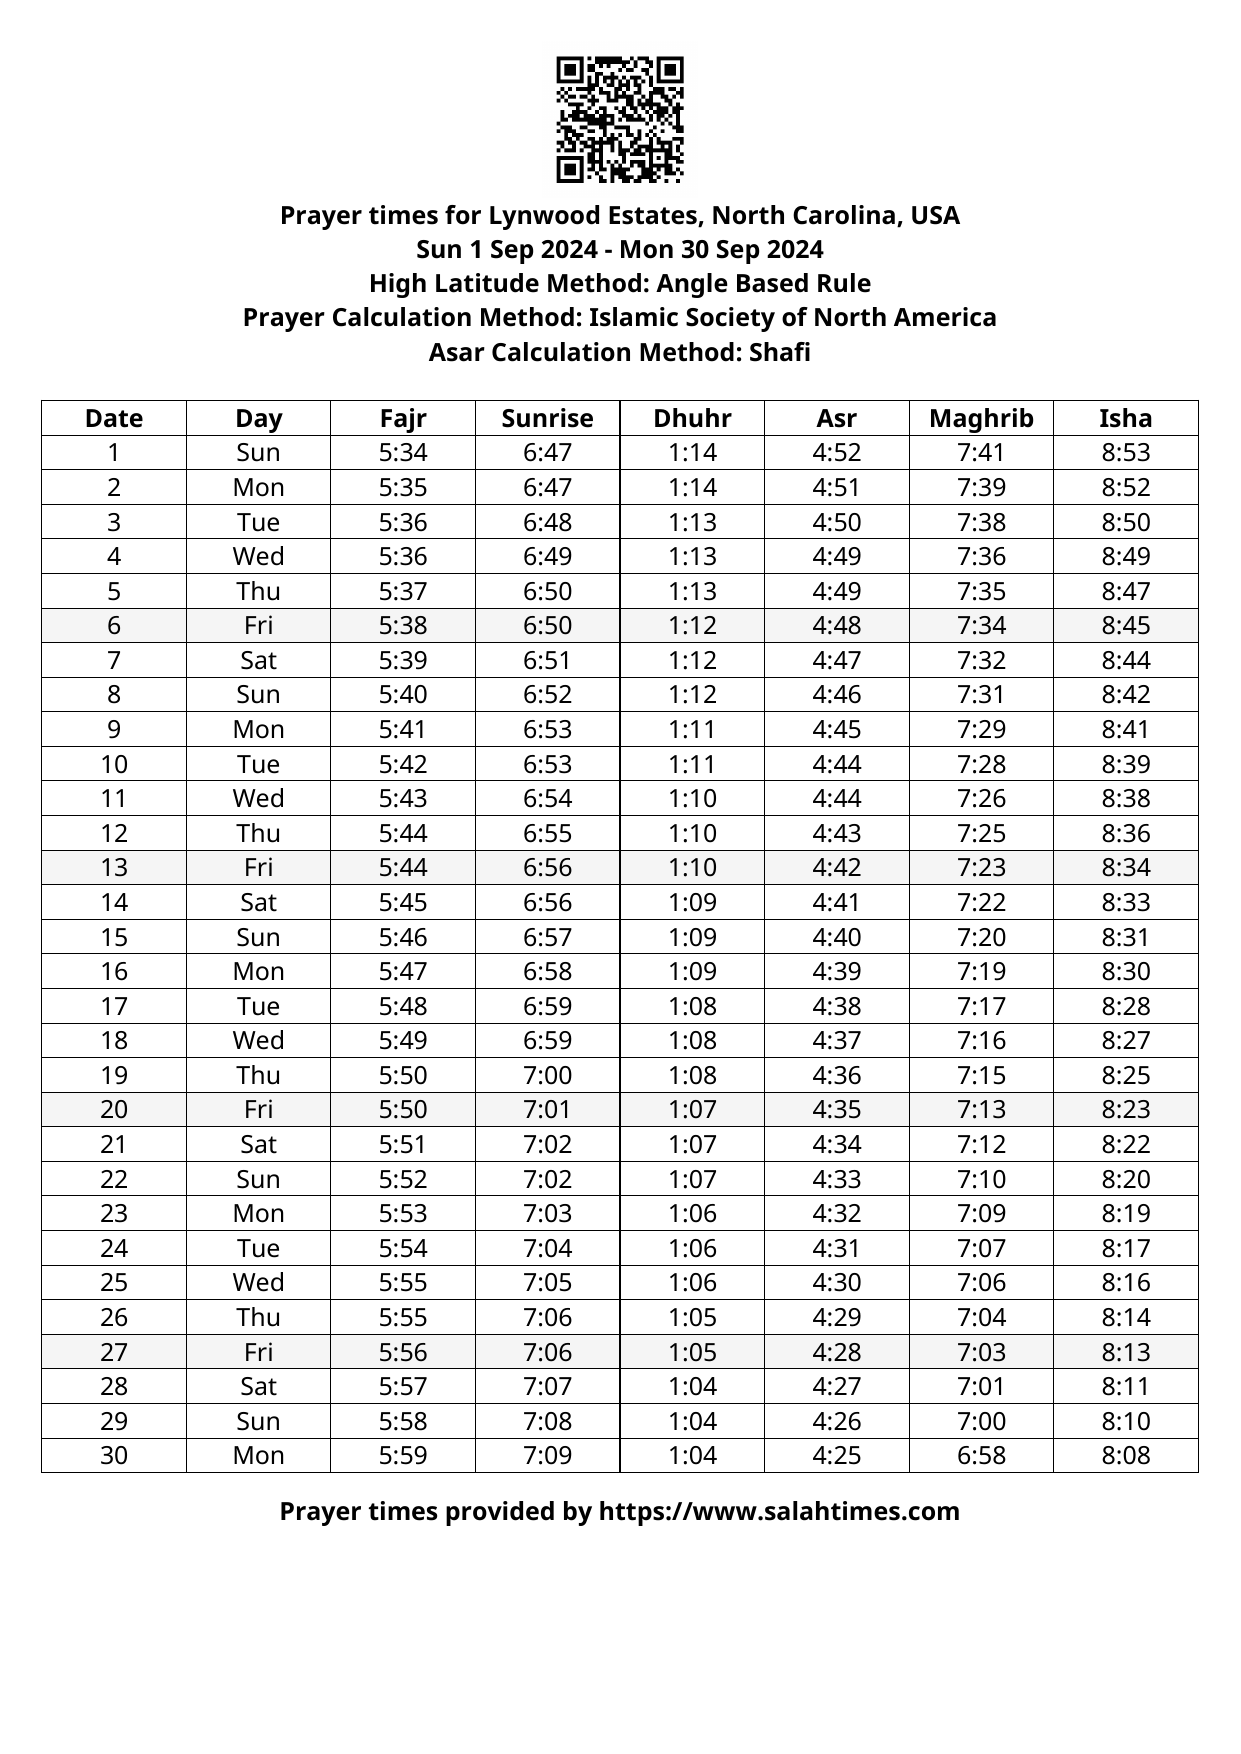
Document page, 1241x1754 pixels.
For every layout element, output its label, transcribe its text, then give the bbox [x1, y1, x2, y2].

table_cell 1:10 [621, 781, 764, 815]
table_cell 8:34 [1054, 851, 1198, 884]
table_cell 5:43 [331, 781, 475, 815]
table_cell 7:00 [910, 1404, 1053, 1437]
table_header Day [187, 401, 330, 434]
table_cell 5:45 [331, 885, 475, 919]
table_cell 8:41 [1054, 712, 1198, 746]
table_cell 6:48 [476, 505, 619, 538]
table_cell 1:04 [621, 1369, 764, 1403]
table_cell 20 [42, 1093, 186, 1126]
table_cell 5:46 [331, 920, 475, 953]
table_cell Sun [187, 1162, 330, 1195]
table_cell 1:09 [621, 920, 764, 953]
table_cell Thu [187, 1058, 330, 1092]
table_cell 4:44 [765, 747, 909, 780]
table_cell 4:37 [765, 1024, 909, 1057]
table_cell 1:07 [621, 1162, 764, 1195]
table_cell 6:47 [476, 470, 619, 504]
table_cell 6:49 [476, 539, 619, 573]
table_cell Fri [187, 1093, 330, 1126]
table_cell 8:28 [1054, 989, 1198, 1022]
table_cell 8:45 [1054, 609, 1198, 642]
table_cell 4:33 [765, 1162, 909, 1195]
table_cell Sun [187, 436, 330, 469]
table_cell 6:57 [476, 920, 619, 953]
table_cell 4:36 [765, 1058, 909, 1092]
table_cell 5:34 [331, 436, 475, 469]
table_cell 5:50 [331, 1058, 475, 1092]
table_cell 6:51 [476, 643, 619, 677]
table_cell 7:04 [476, 1231, 619, 1264]
table_cell Mon [187, 470, 330, 504]
table_cell 1:14 [621, 470, 764, 504]
table_cell 6:59 [476, 989, 619, 1022]
table_cell 7:01 [910, 1369, 1053, 1403]
table_cell 5 [42, 574, 186, 607]
table_cell 5:49 [331, 1024, 475, 1057]
table_cell 8:44 [1054, 643, 1198, 677]
table_cell 7:38 [910, 505, 1053, 538]
table_cell 24 [42, 1231, 186, 1264]
table_cell 4:31 [765, 1231, 909, 1264]
table_cell 1:06 [621, 1231, 764, 1264]
table_cell 5:42 [331, 747, 475, 780]
table_cell 4:38 [765, 989, 909, 1022]
table_cell 7:05 [476, 1266, 619, 1299]
table_cell 8:11 [1054, 1369, 1198, 1403]
table_cell 7:29 [910, 712, 1053, 746]
table_cell 6:47 [476, 436, 619, 469]
table_cell Wed [187, 539, 330, 573]
table_cell 4:40 [765, 920, 909, 953]
table_cell 4:27 [765, 1369, 909, 1403]
table_cell 5:56 [331, 1335, 475, 1368]
table_cell 13 [42, 851, 186, 884]
table_cell Thu [187, 816, 330, 849]
table_cell 8:33 [1054, 885, 1198, 919]
table_cell 7:02 [476, 1162, 619, 1195]
text Sun 1 Sep 2024 - Mon 30 Sep 2024 [42, 232, 1198, 266]
table_cell 6:55 [476, 816, 619, 849]
table_cell 6:58 [476, 954, 619, 988]
table_cell 11 [42, 781, 186, 815]
table_cell 6:58 [910, 1439, 1053, 1472]
table_cell 7:35 [910, 574, 1053, 607]
table_cell 1:13 [621, 505, 764, 538]
table_cell 5:44 [331, 851, 475, 884]
table_cell 5:38 [331, 609, 475, 642]
table_cell 7:03 [910, 1335, 1053, 1368]
table_cell 5:52 [331, 1162, 475, 1195]
table_cell 4:35 [765, 1093, 909, 1126]
table_cell 5:47 [331, 954, 475, 988]
table_cell 4:34 [765, 1127, 909, 1161]
table_cell 4:41 [765, 885, 909, 919]
table_cell 5:58 [331, 1404, 475, 1437]
table_cell 8:31 [1054, 920, 1198, 953]
table_cell 21 [42, 1127, 186, 1161]
table_cell 8:36 [1054, 816, 1198, 849]
table_cell 5:57 [331, 1369, 475, 1403]
table_cell 7:36 [910, 539, 1053, 573]
table_cell 7:31 [910, 678, 1053, 711]
table_cell 4:26 [765, 1404, 909, 1437]
table_cell 1 [42, 436, 186, 469]
table_cell 7:10 [910, 1162, 1053, 1195]
table_cell 8:49 [1054, 539, 1198, 573]
table_cell 8:13 [1054, 1335, 1198, 1368]
table_cell 4:42 [765, 851, 909, 884]
table_cell Thu [187, 574, 330, 607]
table_cell 2 [42, 470, 186, 504]
table_cell 7:04 [910, 1300, 1053, 1334]
table_cell 4:47 [765, 643, 909, 677]
text High Latitude Method: Angle Based Rule [42, 266, 1198, 300]
table_cell 6 [42, 609, 186, 642]
table_cell 7:39 [910, 470, 1053, 504]
table_cell 8:30 [1054, 954, 1198, 988]
table_cell 5:48 [331, 989, 475, 1022]
table_cell 7:00 [476, 1058, 619, 1092]
table_cell 4:45 [765, 712, 909, 746]
table_header Isha [1054, 401, 1198, 434]
table_cell 7:09 [910, 1196, 1053, 1230]
table_cell 4:52 [765, 436, 909, 469]
table_cell Mon [187, 1439, 330, 1472]
table_cell 1:11 [621, 747, 764, 780]
table_cell 4:29 [765, 1300, 909, 1334]
table_cell Thu [187, 1300, 330, 1334]
table_cell 7:32 [910, 643, 1053, 677]
table_cell 1:05 [621, 1300, 764, 1334]
table_header Sunrise [476, 401, 619, 434]
table_cell 6:56 [476, 851, 619, 884]
table_cell 1:06 [621, 1196, 764, 1230]
table_cell 7:23 [910, 851, 1053, 884]
table_cell 7:28 [910, 747, 1053, 780]
table_cell 1:06 [621, 1266, 764, 1299]
table_cell 10 [42, 747, 186, 780]
table_cell 15 [42, 920, 186, 953]
table_cell Wed [187, 781, 330, 815]
table_cell 4:32 [765, 1196, 909, 1230]
table_cell 5:37 [331, 574, 475, 607]
table_cell 12 [42, 816, 186, 849]
table_cell 8:08 [1054, 1439, 1198, 1472]
table_header Fajr [331, 401, 475, 434]
table_cell 5:55 [331, 1300, 475, 1334]
table_cell Mon [187, 1196, 330, 1230]
table_cell 19 [42, 1058, 186, 1092]
table_cell Sat [187, 643, 330, 677]
table_cell 8:47 [1054, 574, 1198, 607]
table_cell 7:20 [910, 920, 1053, 953]
table_cell 4:25 [765, 1439, 909, 1472]
table_cell Mon [187, 712, 330, 746]
table_cell 1:10 [621, 851, 764, 884]
table_cell 4:44 [765, 781, 909, 815]
table_cell 4:49 [765, 539, 909, 573]
table_cell 5:59 [331, 1439, 475, 1472]
table_cell 17 [42, 989, 186, 1022]
table_cell 1:12 [621, 609, 764, 642]
table_cell 1:12 [621, 678, 764, 711]
table_cell 16 [42, 954, 186, 988]
table_cell 22 [42, 1162, 186, 1195]
table_cell Tue [187, 1231, 330, 1264]
table_cell 7:06 [910, 1266, 1053, 1299]
table_cell 18 [42, 1024, 186, 1057]
table_cell Wed [187, 1024, 330, 1057]
table_cell 7:17 [910, 989, 1053, 1022]
table_cell 4:48 [765, 609, 909, 642]
table_cell 5:41 [331, 712, 475, 746]
table_cell 8:22 [1054, 1127, 1198, 1161]
table_cell 23 [42, 1196, 186, 1230]
table_cell 5:51 [331, 1127, 475, 1161]
table_cell 1:13 [621, 574, 764, 607]
table_cell 25 [42, 1266, 186, 1299]
table_cell 29 [42, 1404, 186, 1437]
table_cell 1:04 [621, 1439, 764, 1472]
table_cell Fri [187, 609, 330, 642]
table_cell 1:12 [621, 643, 764, 677]
table_cell 7:19 [910, 954, 1053, 988]
table_cell 8:25 [1054, 1058, 1198, 1092]
table_header Maghrib [910, 401, 1053, 434]
table_cell 5:55 [331, 1266, 475, 1299]
table_cell 7 [42, 643, 186, 677]
text Asar Calculation Method: Shafi [42, 334, 1198, 368]
table_cell 8:38 [1054, 781, 1198, 815]
table_cell 27 [42, 1335, 186, 1368]
table_cell 8:53 [1054, 436, 1198, 469]
table_cell Sun [187, 1404, 330, 1437]
table_cell 28 [42, 1369, 186, 1403]
table_cell 6:52 [476, 678, 619, 711]
table_cell Tue [187, 505, 330, 538]
table_cell 6:53 [476, 712, 619, 746]
text Prayer times for Lynwood Estates, North Carolina, USA [42, 198, 1198, 232]
table_cell 7:08 [476, 1404, 619, 1437]
table_cell 8:14 [1054, 1300, 1198, 1334]
table_cell 4:51 [765, 470, 909, 504]
table_cell 7:12 [910, 1127, 1053, 1161]
table_cell Tue [187, 989, 330, 1022]
table_cell 1:09 [621, 885, 764, 919]
table_cell 7:06 [476, 1335, 619, 1368]
table_cell 8:16 [1054, 1266, 1198, 1299]
table_cell 7:34 [910, 609, 1053, 642]
table_cell 6:50 [476, 574, 619, 607]
table_cell 4:46 [765, 678, 909, 711]
table_header Asr [765, 401, 909, 434]
table_cell 5:39 [331, 643, 475, 677]
table_cell 7:03 [476, 1196, 619, 1230]
table_cell 4:49 [765, 574, 909, 607]
table_cell 1:10 [621, 816, 764, 849]
table_cell 1:05 [621, 1335, 764, 1368]
table_cell 8:52 [1054, 470, 1198, 504]
table_cell 8:19 [1054, 1196, 1198, 1230]
table_cell 5:50 [331, 1093, 475, 1126]
table_cell 6:54 [476, 781, 619, 815]
table_cell 1:08 [621, 989, 764, 1022]
table_cell 6:56 [476, 885, 619, 919]
table_cell 1:13 [621, 539, 764, 573]
table_cell Sat [187, 885, 330, 919]
table_cell 30 [42, 1439, 186, 1472]
table_cell 1:14 [621, 436, 764, 469]
table_header Date [42, 401, 186, 434]
table_cell 7:13 [910, 1093, 1053, 1126]
table_cell Sat [187, 1369, 330, 1403]
table_cell 7:07 [476, 1369, 619, 1403]
table_cell Sun [187, 678, 330, 711]
table_cell 8:20 [1054, 1162, 1198, 1195]
text Prayer times provided by https://www.salahtimes.com [42, 1494, 1198, 1528]
table_cell 6:59 [476, 1024, 619, 1057]
table_cell Mon [187, 954, 330, 988]
table_cell 5:44 [331, 816, 475, 849]
table_cell 14 [42, 885, 186, 919]
table_cell Sat [187, 1127, 330, 1161]
table_cell 8:10 [1054, 1404, 1198, 1437]
table_cell 7:15 [910, 1058, 1053, 1092]
table_cell 8:27 [1054, 1024, 1198, 1057]
table_cell 8:17 [1054, 1231, 1198, 1264]
table_cell 7:41 [910, 436, 1053, 469]
table_cell 1:04 [621, 1404, 764, 1437]
table_cell 4:30 [765, 1266, 909, 1299]
table_cell 7:07 [910, 1231, 1053, 1264]
table_cell 5:54 [331, 1231, 475, 1264]
table_cell 5:40 [331, 678, 475, 711]
table_cell 4:43 [765, 816, 909, 849]
table_cell 7:26 [910, 781, 1053, 815]
table_cell 4:28 [765, 1335, 909, 1368]
text Prayer Calculation Method: Islamic Society of North America [42, 300, 1198, 334]
table_cell 1:11 [621, 712, 764, 746]
table_cell Wed [187, 1266, 330, 1299]
table_cell 6:50 [476, 609, 619, 642]
table_cell 7:06 [476, 1300, 619, 1334]
table_cell 7:01 [476, 1093, 619, 1126]
table_cell 1:09 [621, 954, 764, 988]
table_cell 1:07 [621, 1093, 764, 1126]
table_cell 8 [42, 678, 186, 711]
table_cell 1:08 [621, 1024, 764, 1057]
table_cell 1:08 [621, 1058, 764, 1092]
table_cell 7:16 [910, 1024, 1053, 1057]
table_cell 1:07 [621, 1127, 764, 1161]
table_cell 7:09 [476, 1439, 619, 1472]
table_cell 5:35 [331, 470, 475, 504]
table_cell 26 [42, 1300, 186, 1334]
table_cell 8:50 [1054, 505, 1198, 538]
table_cell 7:25 [910, 816, 1053, 849]
table_cell 7:22 [910, 885, 1053, 919]
table_cell 4:39 [765, 954, 909, 988]
table_cell Fri [187, 851, 330, 884]
picture [542, 41, 699, 198]
table_cell Fri [187, 1335, 330, 1368]
table_cell 4 [42, 539, 186, 573]
table_cell 8:39 [1054, 747, 1198, 780]
table_cell 8:23 [1054, 1093, 1198, 1126]
table_cell 4:50 [765, 505, 909, 538]
table_header Dhuhr [621, 401, 764, 434]
table_cell 5:53 [331, 1196, 475, 1230]
table_cell Tue [187, 747, 330, 780]
table_cell 8:42 [1054, 678, 1198, 711]
table_cell 9 [42, 712, 186, 746]
table_cell 6:53 [476, 747, 619, 780]
table_cell 3 [42, 505, 186, 538]
table_cell 7:02 [476, 1127, 619, 1161]
table_cell Sun [187, 920, 330, 953]
table_cell 5:36 [331, 505, 475, 538]
table_cell 5:36 [331, 539, 475, 573]
